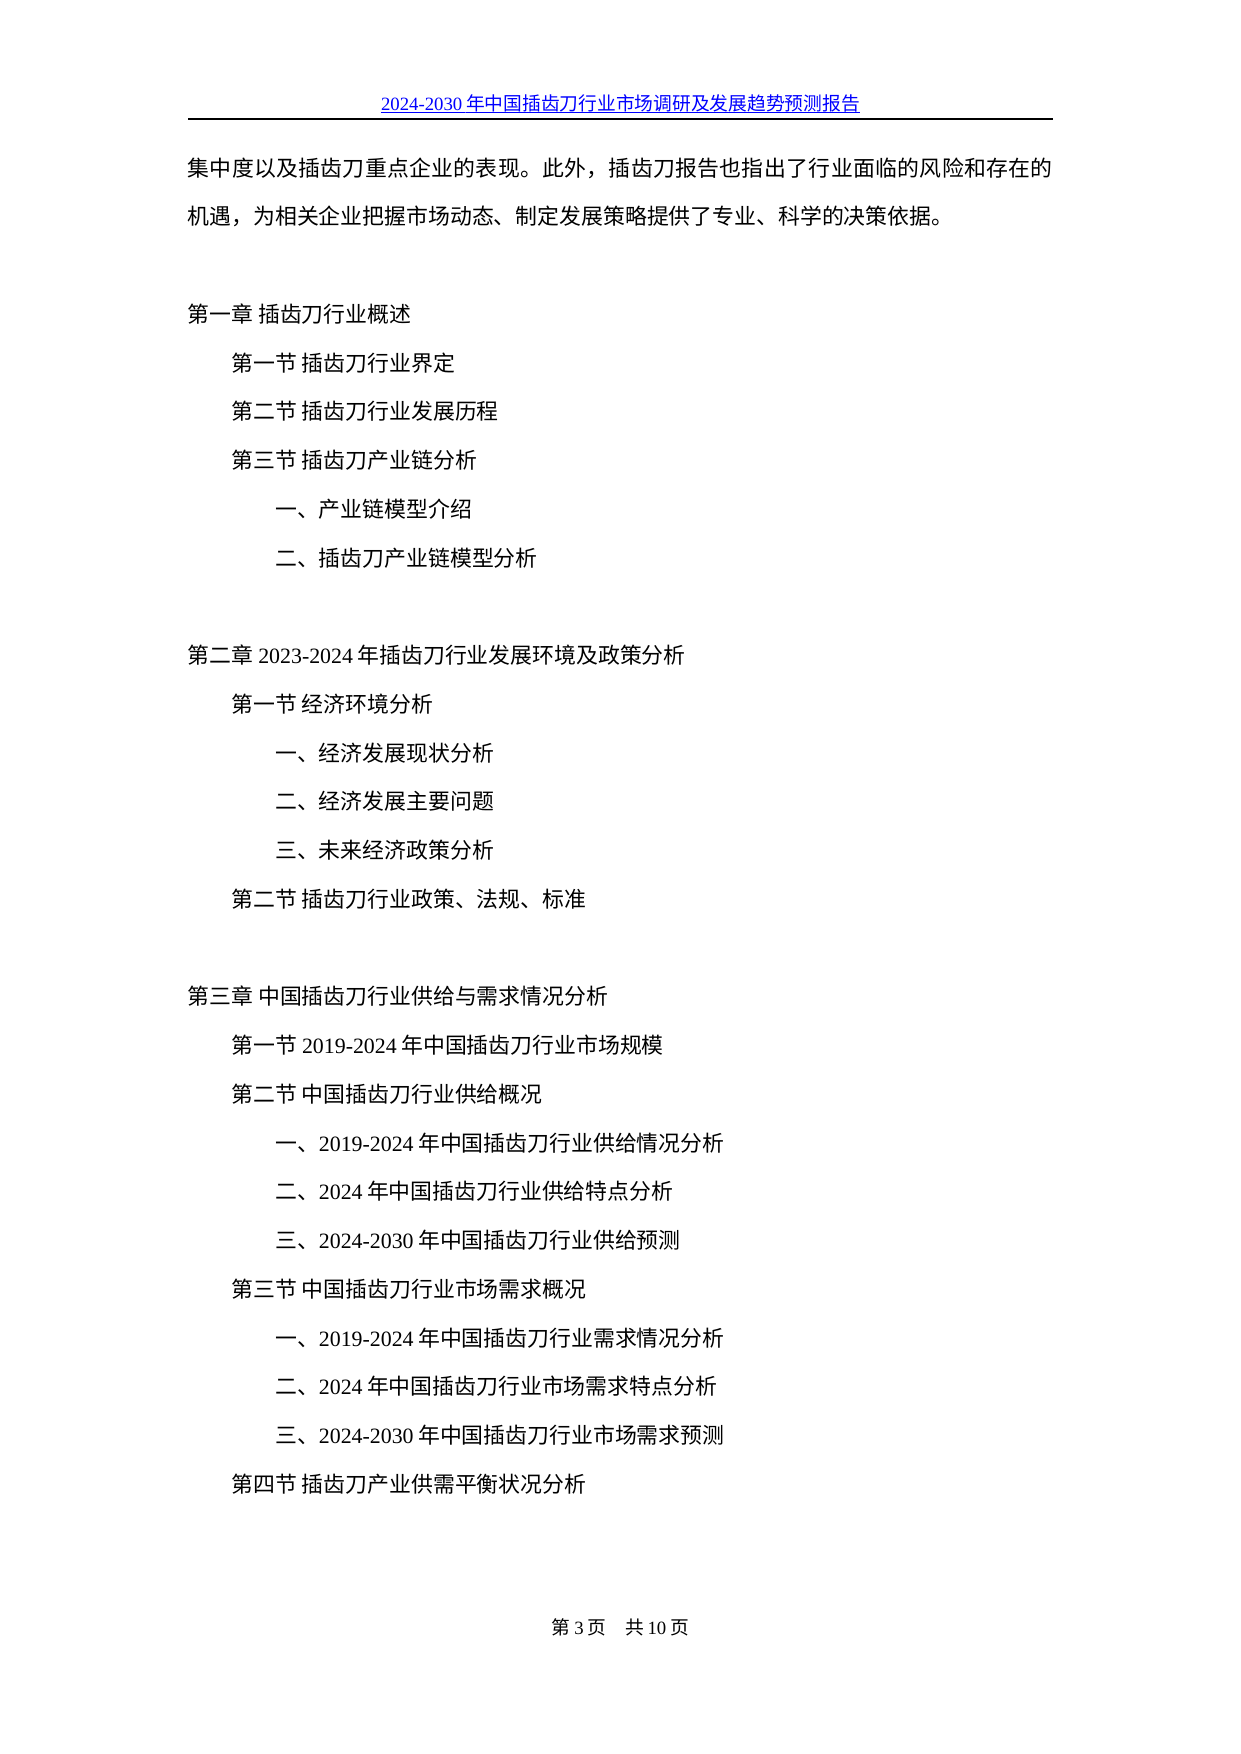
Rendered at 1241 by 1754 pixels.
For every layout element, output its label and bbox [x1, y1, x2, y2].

text [187, 150, 1053, 1499]
